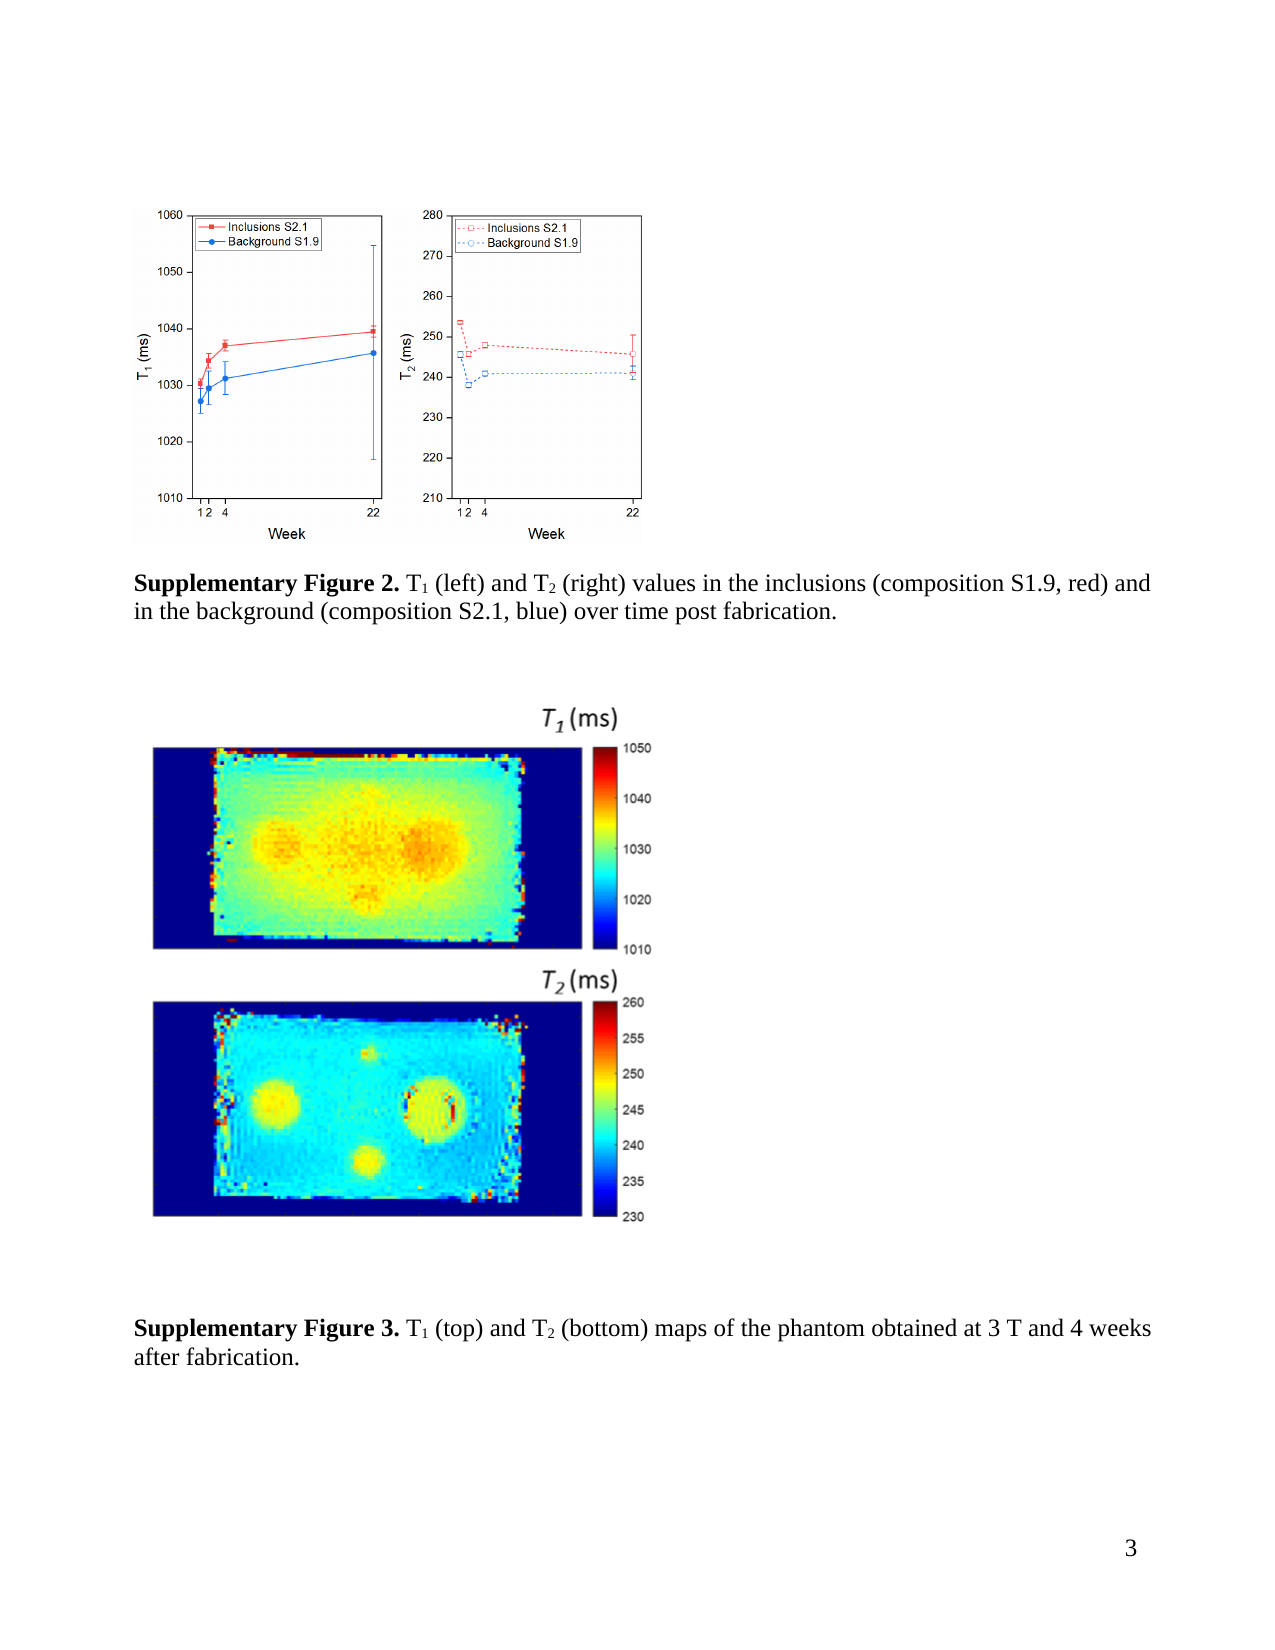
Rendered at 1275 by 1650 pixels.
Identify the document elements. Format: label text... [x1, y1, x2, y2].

text Supplementary Figure 2. T1 (left) and T2 (right) values in the inclusions (composition S1.9, red) and in the background (composition S2.1, blue) over time post fabrication. [133, 568, 1152, 625]
picture [133, 703, 669, 1235]
text Supplementary Figure 3. T1 (top) and T2 (bottom) maps of the phantom obtained at 3 T and 4 weeks after fabrication. [133, 1313, 1152, 1371]
picture [133, 207, 642, 543]
